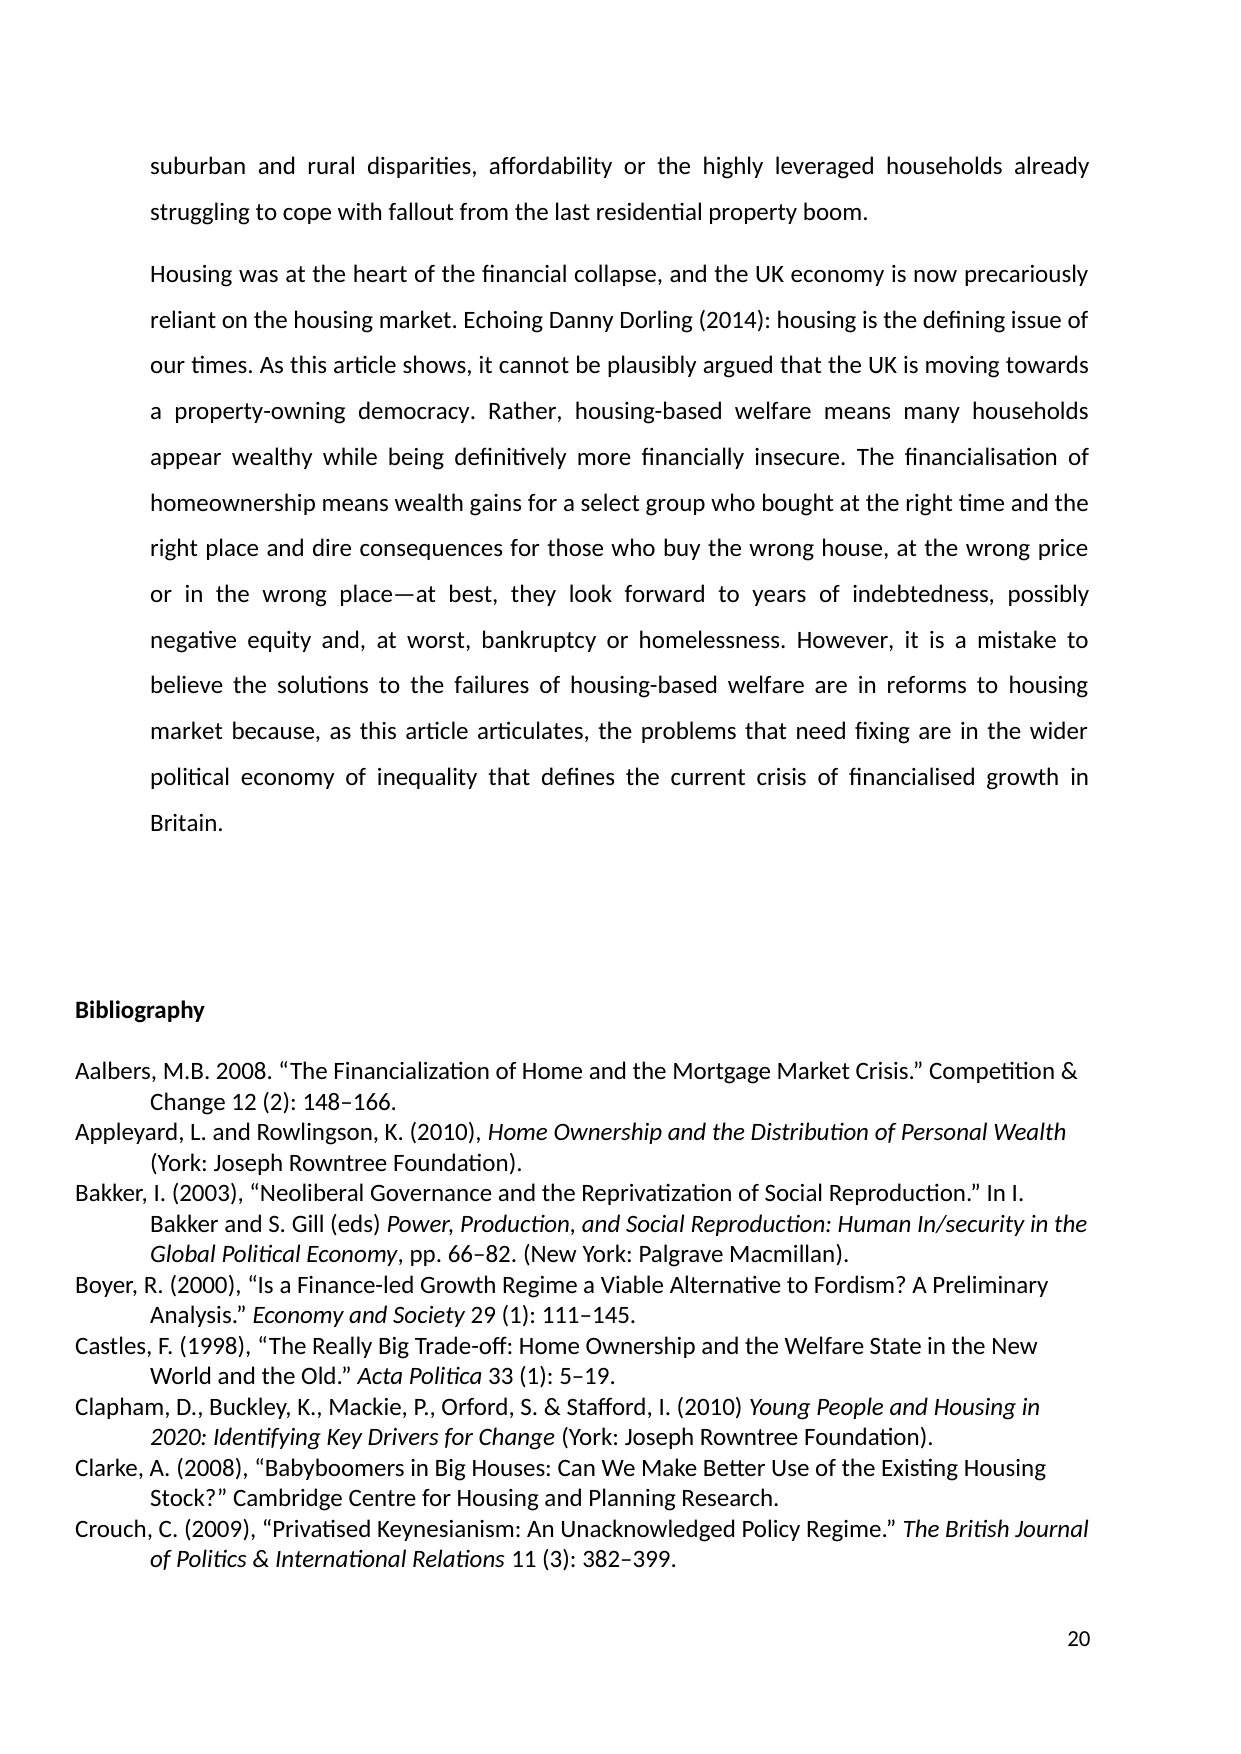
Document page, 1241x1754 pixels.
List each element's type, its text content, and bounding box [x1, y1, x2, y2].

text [150, 150, 1090, 226]
text Castles, F. (1998), “The Really Big Trade-off: Home Ownership and the Welfare State in the New World and the Old.” Acta Politica 33 (1): 5–19. [75, 1330, 1090, 1391]
text Housing was at the heart of the financial collapse, and the UK economy is now precariously reliant on the housing market. Echoing Danny Dorling (2014): housing is the defining issue of our times. As this article shows, it cannot be plausibly argued that the UK is moving towards a property-owning democracy. Rather, housing-based welfare means many households appear wealthy while being definitively more financially insecure. The financialisation of homeownership means wealth gains for a select group who bought at the right time and the right place and dire consequences for those who buy the wrong house, at the wrong price or in the wrong place—at best, they look forward to years of indebtedness, possibly negative equity and, at worst, bankruptcy or homelessness. However, it is a mistake to believe the solutions to the failures of housing-based welfare are in reforms to housing market because, as this article articulates, the problems that need fixing are in the wider political economy of inequality that defines the current crisis of financialised growth in Britain. [150, 258, 1090, 837]
text Appleyard, L. and Rowlingson, K. (2010), Home Ownership and the Distribution of Personal Wealth (York: Joseph Rowntree Foundation). [75, 1116, 1090, 1177]
text Clarke, A. (2008), “Babyboomers in Big Houses: Can We Make Better Use of the Existing Housing Stock?” Cambridge Centre for Housing and Planning Research. [75, 1452, 1090, 1513]
text Boyer, R. (2000), “Is a Finance-led Growth Regime a Viable Alternative to Fordism? A Preliminary Analysis.” Economy and Society 29 (1): 111–145. [75, 1269, 1090, 1330]
text Clapham, D., Buckley, K., Mackie, P., Orford, S. & Stafford, I. (2010) Young People and Housing in 2020: Identifying Key Drivers for Change (York: Joseph Rowntree Foundation). [75, 1391, 1090, 1452]
text Aalbers, M.B. 2008. “The Financialization of Home and the Mortgage Market Crisis.” Competition & Change 12 (2): 148–166. [75, 1055, 1090, 1116]
text Crouch, C. (2009), “Privatised Keynesianism: An Unacknowledged Policy Regime.” The British Journal of Politics & International Relations 11 (3): 382–399. [75, 1513, 1090, 1574]
text Bibliography [75, 994, 1090, 1024]
text Bakker, I. (2003), “Neoliberal Governance and the Reprivatization of Social Reproduction.” In I. Bakker and S. Gill (eds) Power, Production, and Social Reproduction: Human In/security in the Global Political Economy, pp. 66–82. (New York: Palgrave Macmillan). [75, 1177, 1090, 1269]
